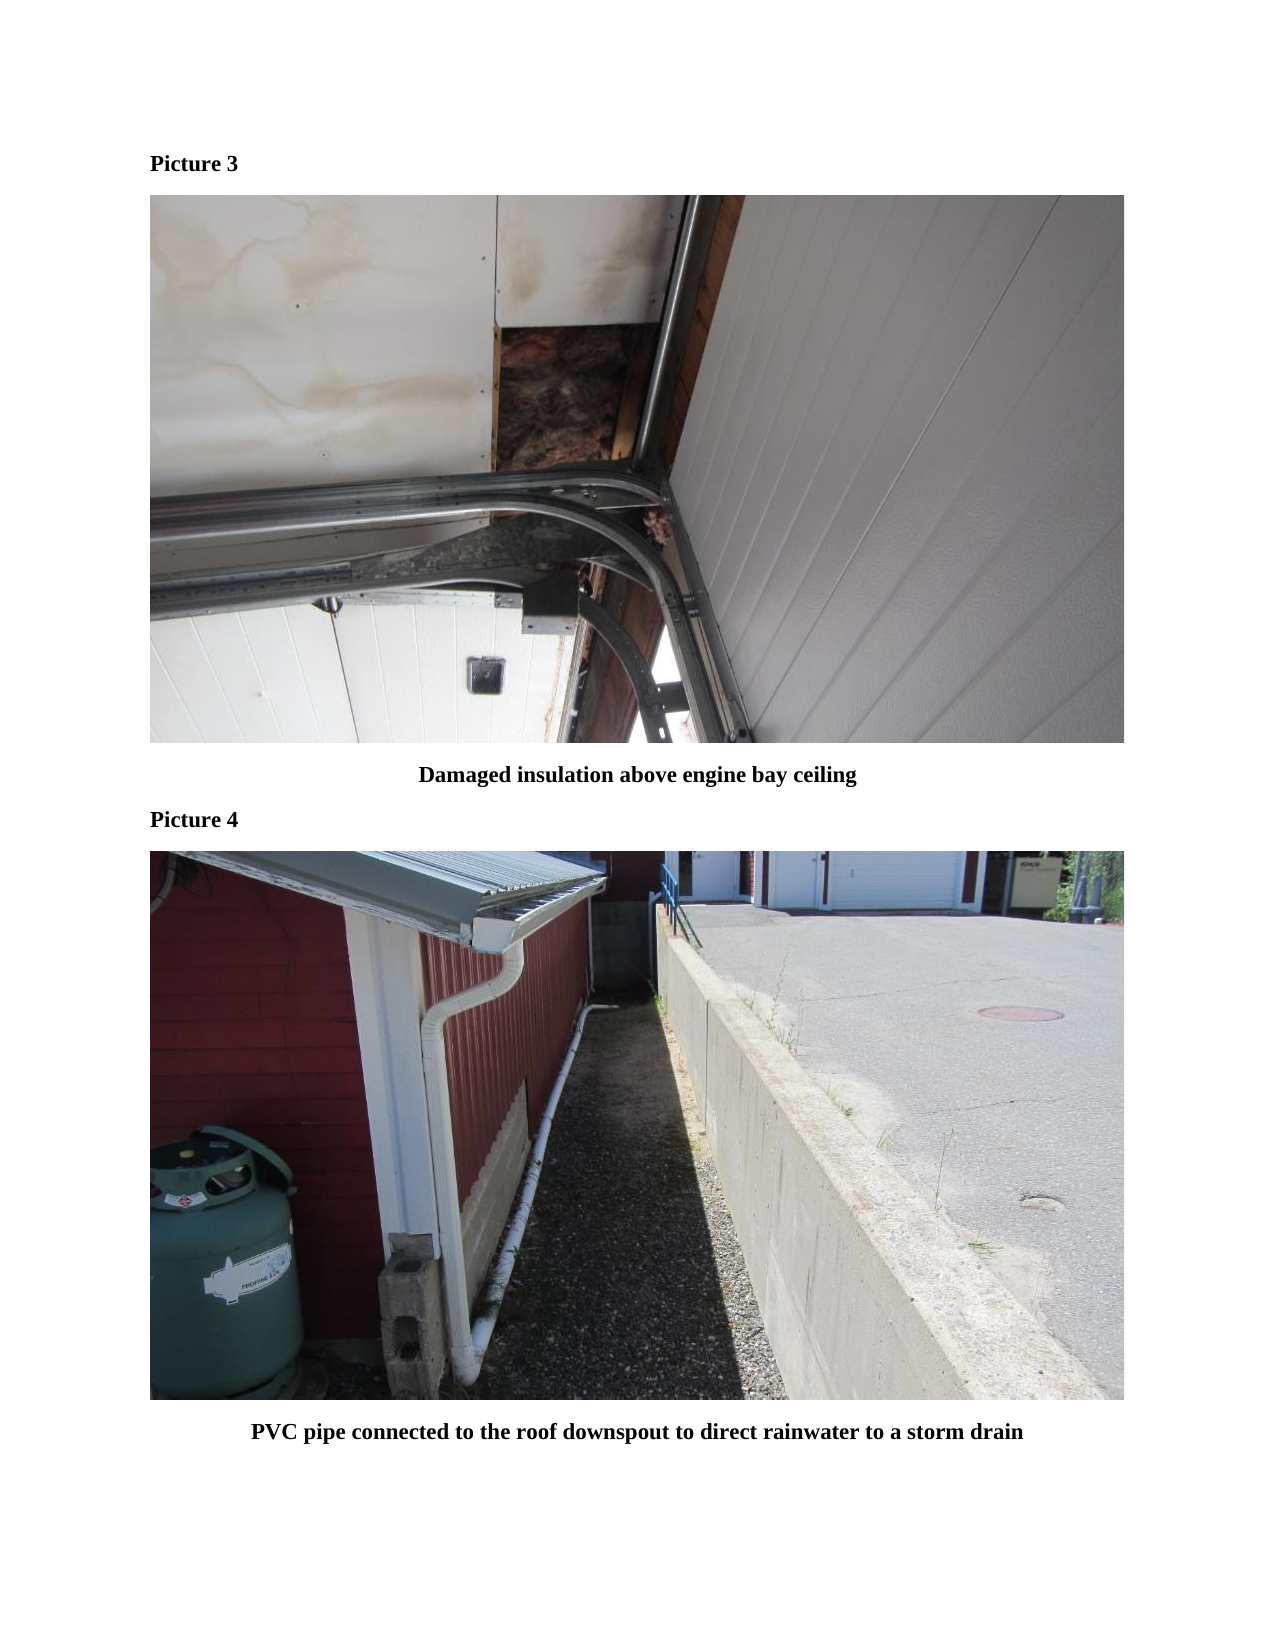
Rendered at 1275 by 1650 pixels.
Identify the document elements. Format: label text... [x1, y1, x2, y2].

text Damaged insulation above engine bay ceiling [150, 761, 1125, 788]
picture [150, 195, 1125, 743]
picture [150, 851, 1125, 1400]
text Picture 3 [150, 150, 1125, 176]
text PVC pipe connected to the roof downspout to direct rainwater to a storm drain [150, 1418, 1125, 1444]
text Picture 4 [150, 807, 1125, 833]
